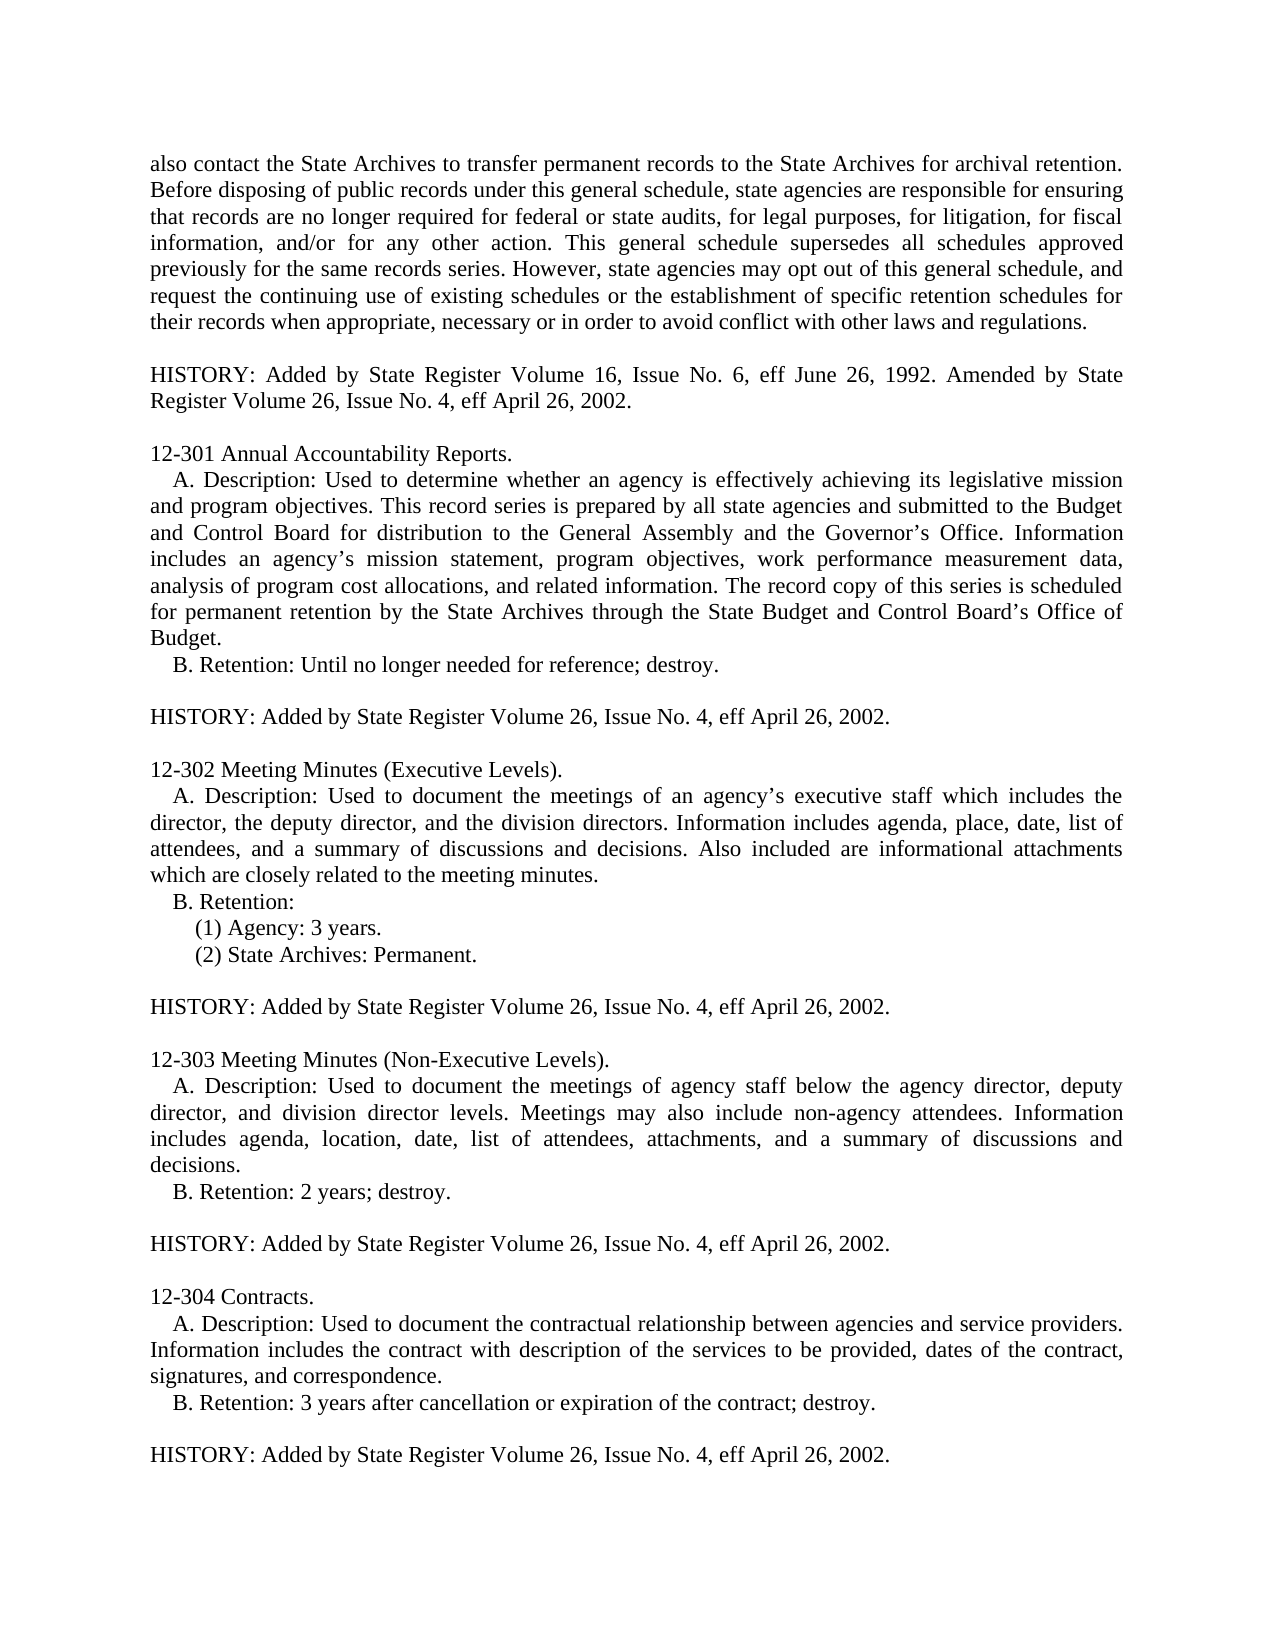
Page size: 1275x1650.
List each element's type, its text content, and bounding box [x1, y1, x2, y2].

text B. Retention: 3 years after cancellation or expiration of the contract; destroy. [150, 1389, 1125, 1415]
text HISTORY: Added by State Register Volume 26, Issue No. 4, eff April 26, 2002. [150, 993, 1125, 1020]
text (1) Agency: 3 years. [150, 914, 1125, 941]
text 12-301 Annual Accountability Reports. [150, 440, 1125, 466]
text B. Retention: 2 years; destroy. [150, 1178, 1125, 1204]
text A. Description: Used to determine whether an agency is effectively achieving its legislative mission and program objectives. This record series is prepared by all state agencies and submitted to the Budget and Control Board for distribution to the General Assembly and the Governor’s Office. Information includes an agency’s mission statement, program objectives, work performance measurement data, analysis of program cost allocations, and related information. The record copy of this series is scheduled for permanent retention by the State Archives through the State Budget and Control Board’s Office of Budget. [150, 466, 1125, 651]
text HISTORY: Added by State Register Volume 26, Issue No. 4, eff April 26, 2002. [150, 703, 1125, 730]
text B. Retention: [150, 888, 1125, 914]
text A. Description: Used to document the contractual relationship between agencies and service providers. Information includes the contract with description of the services to be provided, dates of the contract, signatures, and correspondence. [150, 1309, 1125, 1389]
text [150, 150, 1125, 334]
text HISTORY: Added by State Register Volume 26, Issue No. 4, eff April 26, 2002. [150, 1441, 1125, 1468]
text 12-302 Meeting Minutes (Executive Levels). [150, 756, 1125, 782]
text B. Retention: Until no longer needed for reference; destroy. [150, 651, 1125, 677]
text (2) State Archives: Permanent. [150, 941, 1125, 967]
text 12-303 Meeting Minutes (Non-Executive Levels). [150, 1046, 1125, 1072]
text HISTORY: Added by State Register Volume 16, Issue No. 6, eff June 26, 1992. Amended by State Register Volume 26, Issue No. 4, eff April 26, 2002. [150, 361, 1125, 413]
text HISTORY: Added by State Register Volume 26, Issue No. 4, eff April 26, 2002. [150, 1231, 1125, 1257]
text A. Description: Used to document the meetings of agency staff below the agency director, deputy director, and division director levels. Meetings may also include non-agency attendees. Information includes agenda, location, date, list of attendees, attachments, and a summary of discussions and decisions. [150, 1072, 1125, 1178]
text A. Description: Used to document the meetings of an agency’s executive staff which includes the director, the deputy director, and the division directors. Information includes agenda, place, date, list of attendees, and a summary of discussions and decisions. Also included are informational attachments which are closely related to the meeting minutes. [150, 782, 1125, 888]
text 12-304 Contracts. [150, 1283, 1125, 1309]
